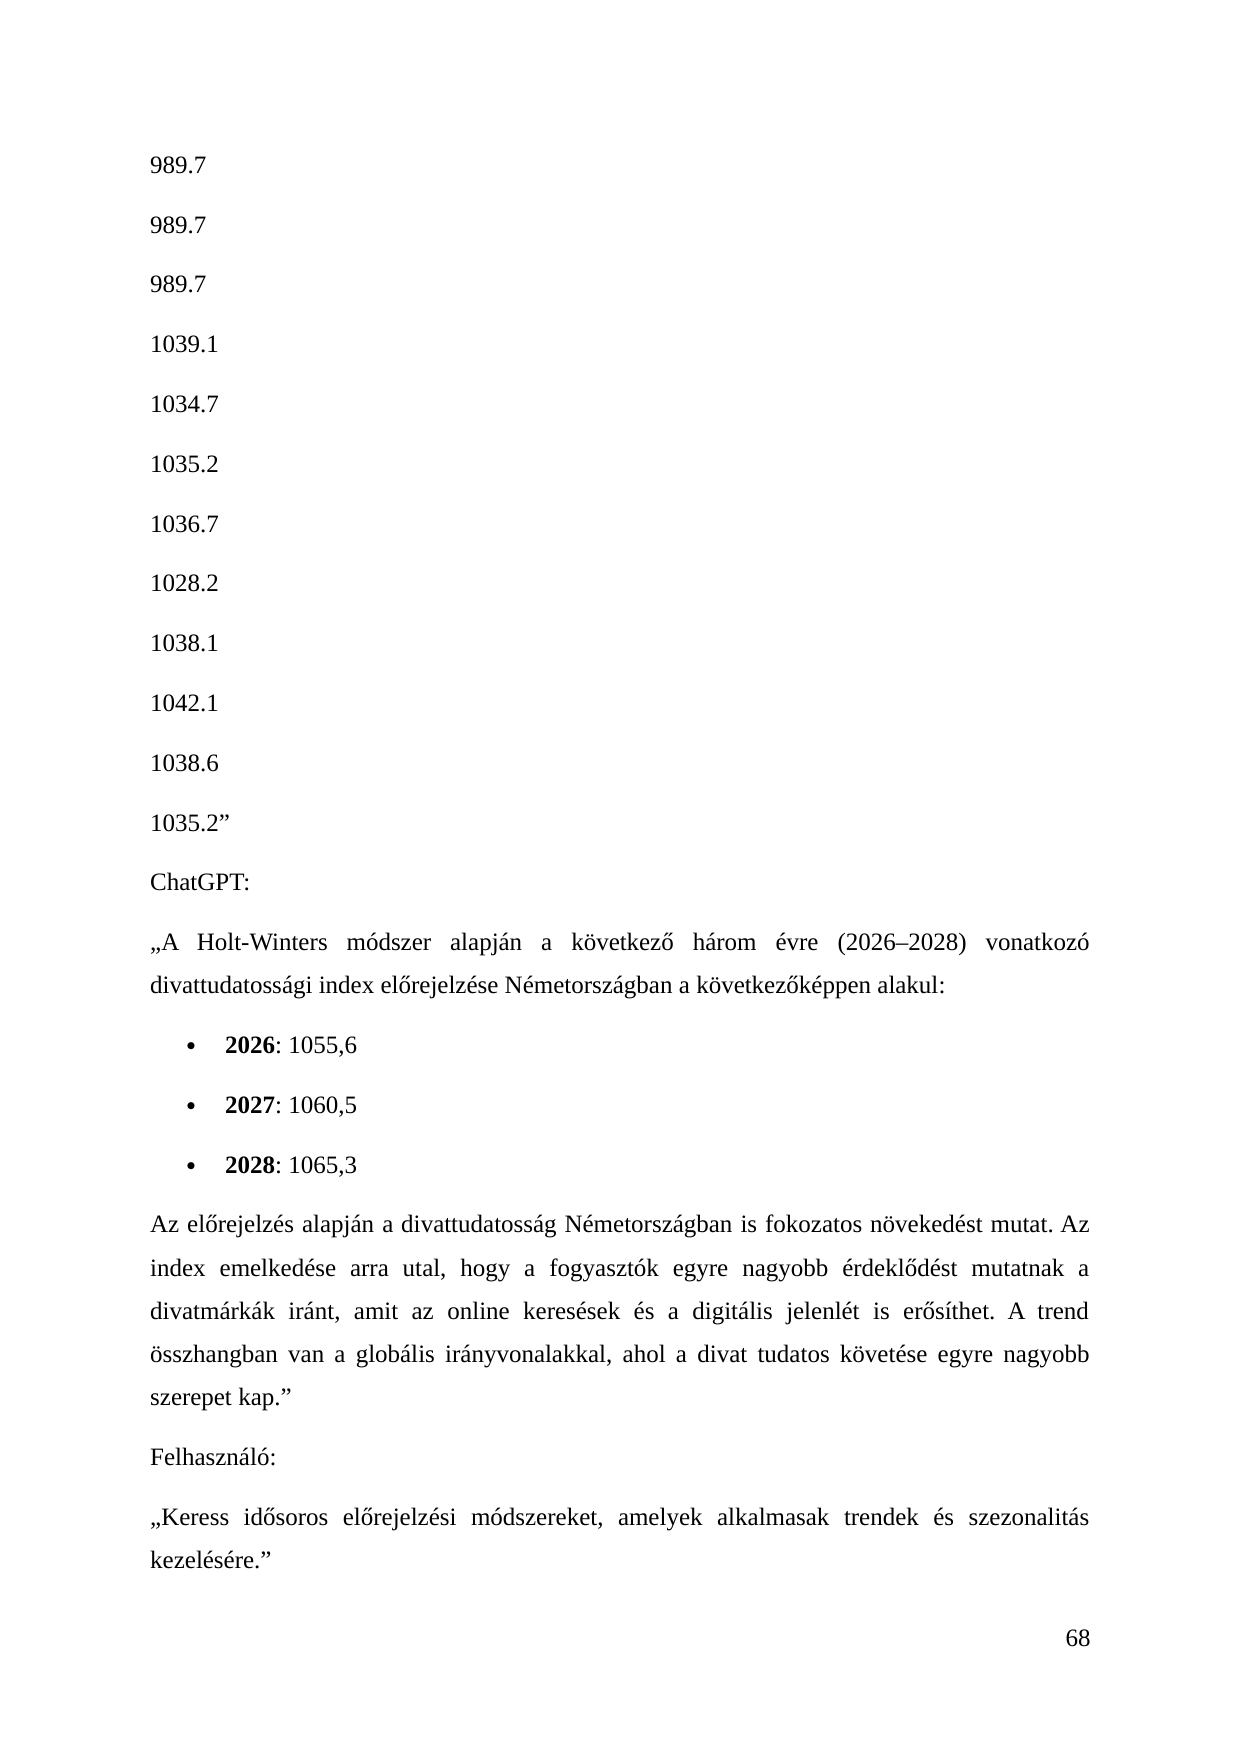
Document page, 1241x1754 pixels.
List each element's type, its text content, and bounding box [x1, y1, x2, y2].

text 1038.1 [150, 628, 1090, 657]
text „A Holt-Winters módszer alapján a következő három évre (2026–2028) vonatkozó divattudatossági index előrejelzése Németországban a következőképpen alakul: [150, 927, 1090, 999]
text 1039.1 [150, 329, 1090, 358]
text 1036.7 [150, 509, 1090, 537]
text Felhasználó: [150, 1442, 1090, 1471]
text Az előrejelzés alapján a divattudatosság Németországban is fokozatos növekedést mutat. Az index emelkedése arra utal, hogy a fogyasztók egyre nagyobb érdeklődést mutatnak a divatmárkák iránt, amit az online keresések és a digitális jelenlét is erősíthet. A trend összhangban van a globális irányvonalakkal, ahol a divat tudatos követése egyre nagyobb szerepet kap.” [150, 1209, 1090, 1411]
list 2027: 1060,5 [187, 1090, 1090, 1119]
text 1028.2 [150, 568, 1090, 597]
text 1038.6 [150, 748, 1090, 777]
text „Keress idősoros előrejelzési módszereket, amelyek alkalmasak trendek és szezonalitás kezelésére.” [150, 1502, 1090, 1573]
text 1034.7 [150, 389, 1090, 418]
text 989.7 [150, 210, 1090, 238]
text 1035.2 [150, 449, 1090, 478]
text 1042.1 [150, 688, 1090, 717]
text 989.7 [150, 269, 1090, 298]
text 1035.2” [150, 808, 1090, 836]
text 989.7 [150, 150, 1090, 179]
list 2028: 1065,3 [187, 1150, 1090, 1178]
list 2026: 1055,6 [187, 1030, 1090, 1059]
text ChatGPT: [150, 867, 1090, 896]
